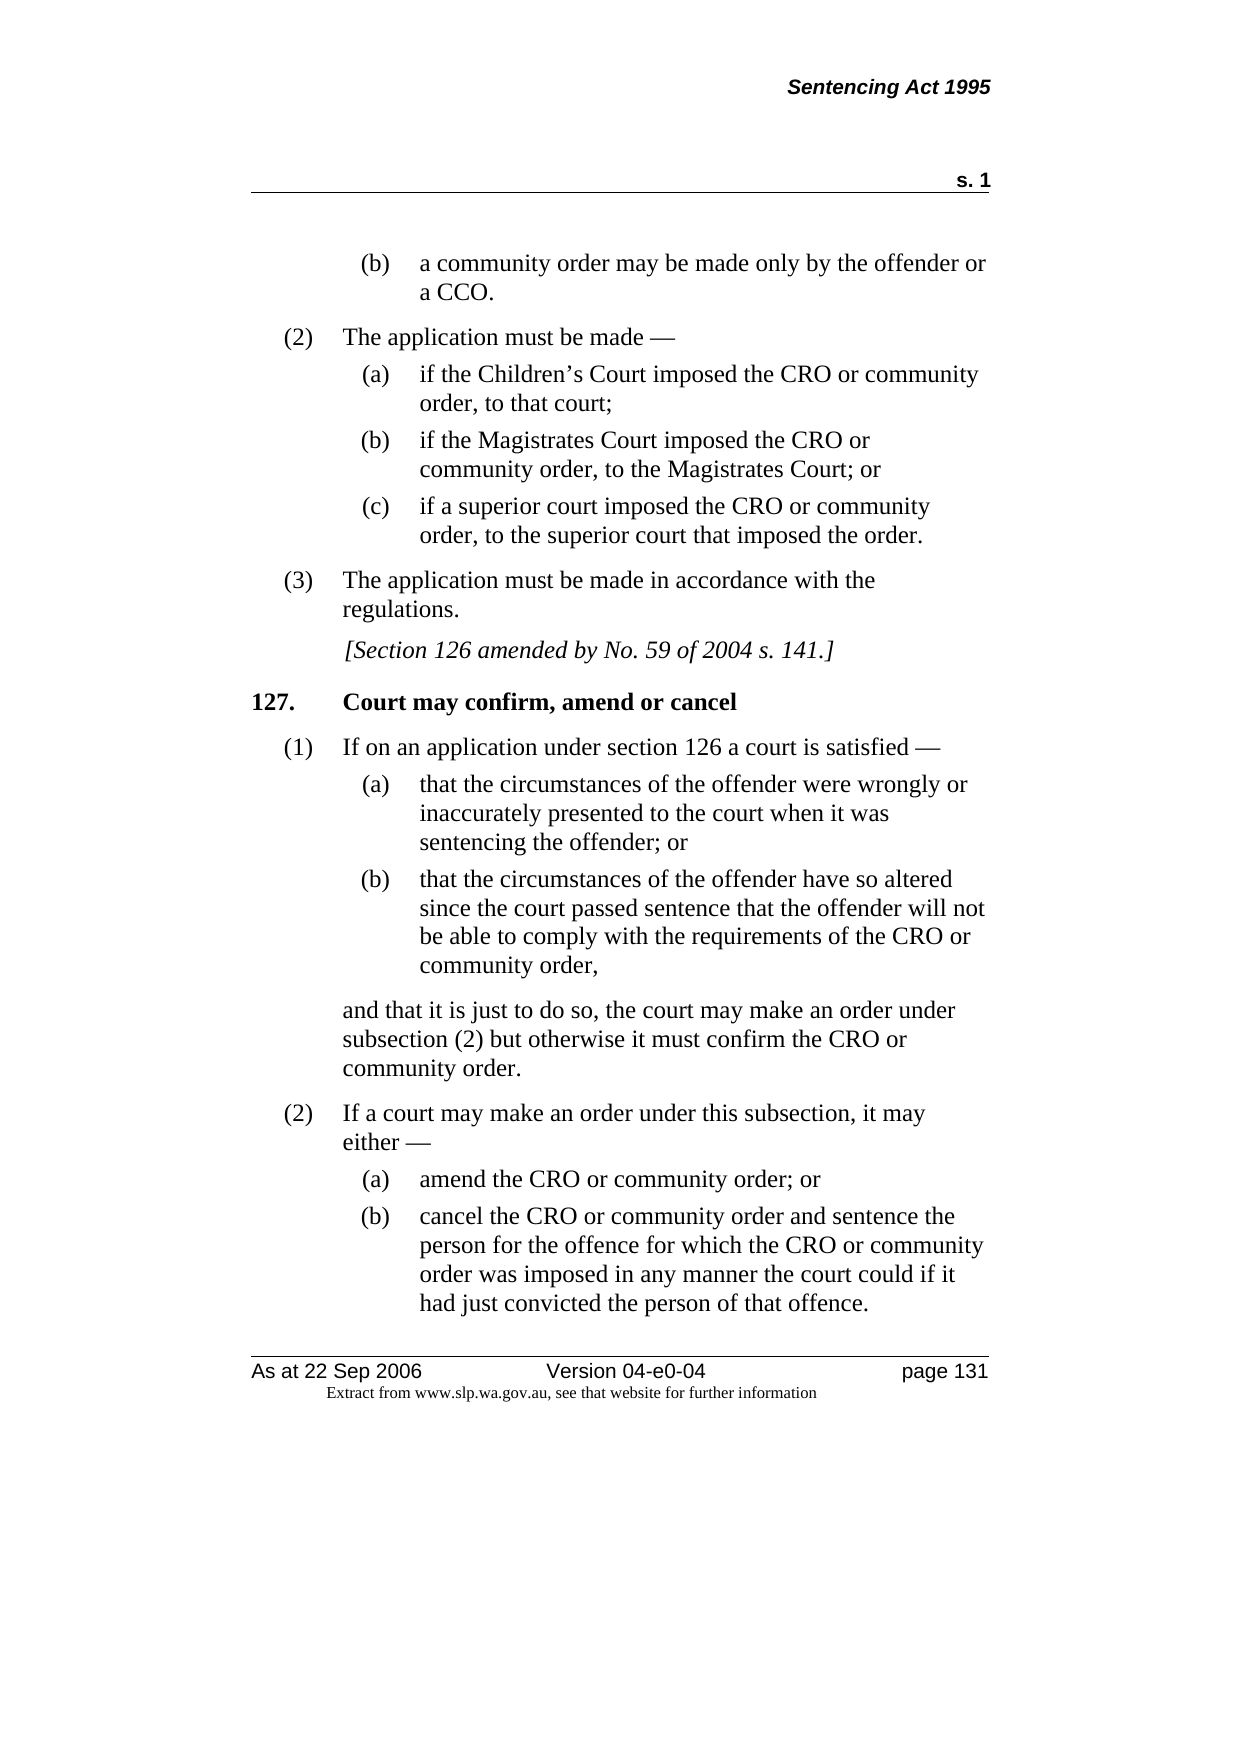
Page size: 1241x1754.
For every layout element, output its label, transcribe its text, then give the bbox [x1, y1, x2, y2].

text (a) amend the CRO or community order; or [251, 1164, 989, 1193]
text (b) cancel the CRO or community order and sentence the person for the offence for which the CRO or community order was imposed in any manner the court could if it had just convicted the person of that offence. [251, 1201, 989, 1316]
text (1) If on an application under section 126 a court is satisfied — [251, 732, 989, 761]
text (2) The application must be made — [251, 322, 989, 351]
text (a) if the Children’s Court imposed the CRO or community order, to that court; [251, 359, 989, 417]
text (b) a community order may be made only by the offender or a CCO. [251, 248, 989, 306]
text (3) The application must be made in accordance with the regulations. [251, 565, 989, 623]
text (2) If a court may make an order under this subsection, it may either — [251, 1098, 989, 1156]
text and that it is just to do so, the court may make an order under subsection (2) but otherwise it must confirm the CRO or community order. [251, 996, 989, 1082]
subtitle 127. Court may confirm, amend or cancel [251, 687, 989, 716]
text (b) if the Magistrates Court imposed the CRO or community order, to the Magistrates Court; or [251, 425, 989, 483]
text (c) if a superior court imposed the CRO or community order, to the superior court that imposed the order. [251, 491, 989, 548]
text [Section 126 amended by No. 59 of 2004 s. 141.] [251, 635, 989, 664]
text (a) that the circumstances of the offender were wrongly or inaccurately presented to the court when it was sentencing the offender; or [251, 769, 989, 856]
text (b) that the circumstances of the offender have so altered since the court passed sentence that the offender will not be able to comply with the requirements of the CRO or community order, [251, 864, 989, 979]
